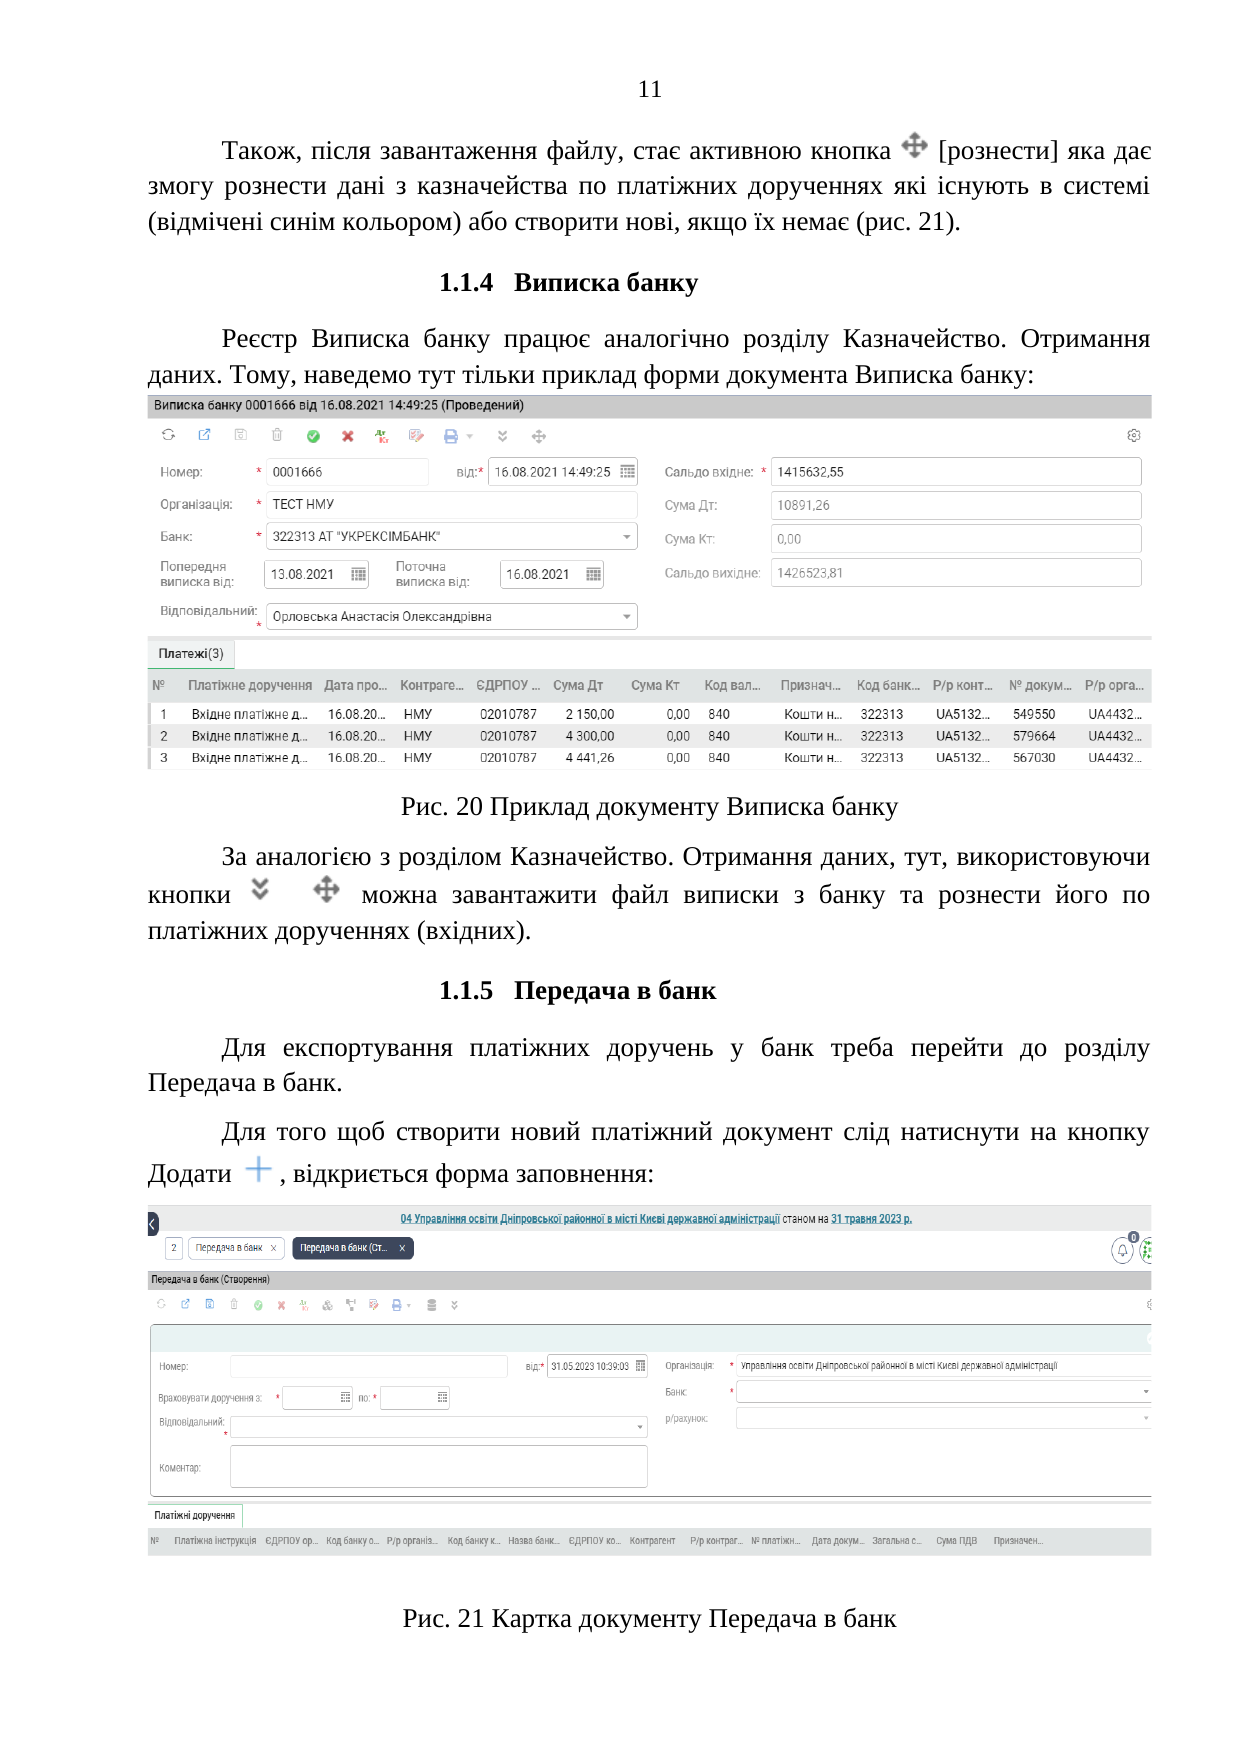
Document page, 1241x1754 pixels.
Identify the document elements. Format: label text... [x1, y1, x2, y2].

picture [147, 1205, 1152, 1598]
text Для експортування платіжних доручень у банк треба перейти до розділу Передача в банк. [148, 1031, 1152, 1097]
subtitle Передача в банк [439, 974, 1152, 1006]
picture [245, 875, 347, 904]
subtitle Виписка банку [439, 266, 1152, 297]
text За аналогією з розділом Казначейство. Отримання даних, тут, використовуючи кнопки можна завантажити файл виписки з банку та рознести його по платіжних дорученнях (вхідних). [148, 840, 1152, 945]
text Також, після завантаження файлу, стає активною кнопка [рознести] яка дає змогу рознести дані з казначейства по платіжних дорученнях які існують в системі (відмічені синім кольором) або створити нові, якщо їх немає (рис. 21). [148, 131, 1152, 236]
picture [238, 1150, 280, 1183]
picture [901, 131, 930, 159]
text Реєстр Виписка банку працює аналогічно розділу Казначейство. Отримання даних. Тому, наведемо тут тільки приклад форми документа Виписка банку: [148, 322, 1152, 389]
text Для того щоб створити новий платіжний документ слід натиснути на кнопку Додати , відкриється форма заповнення: [148, 1114, 1152, 1188]
picture [147, 393, 1152, 774]
